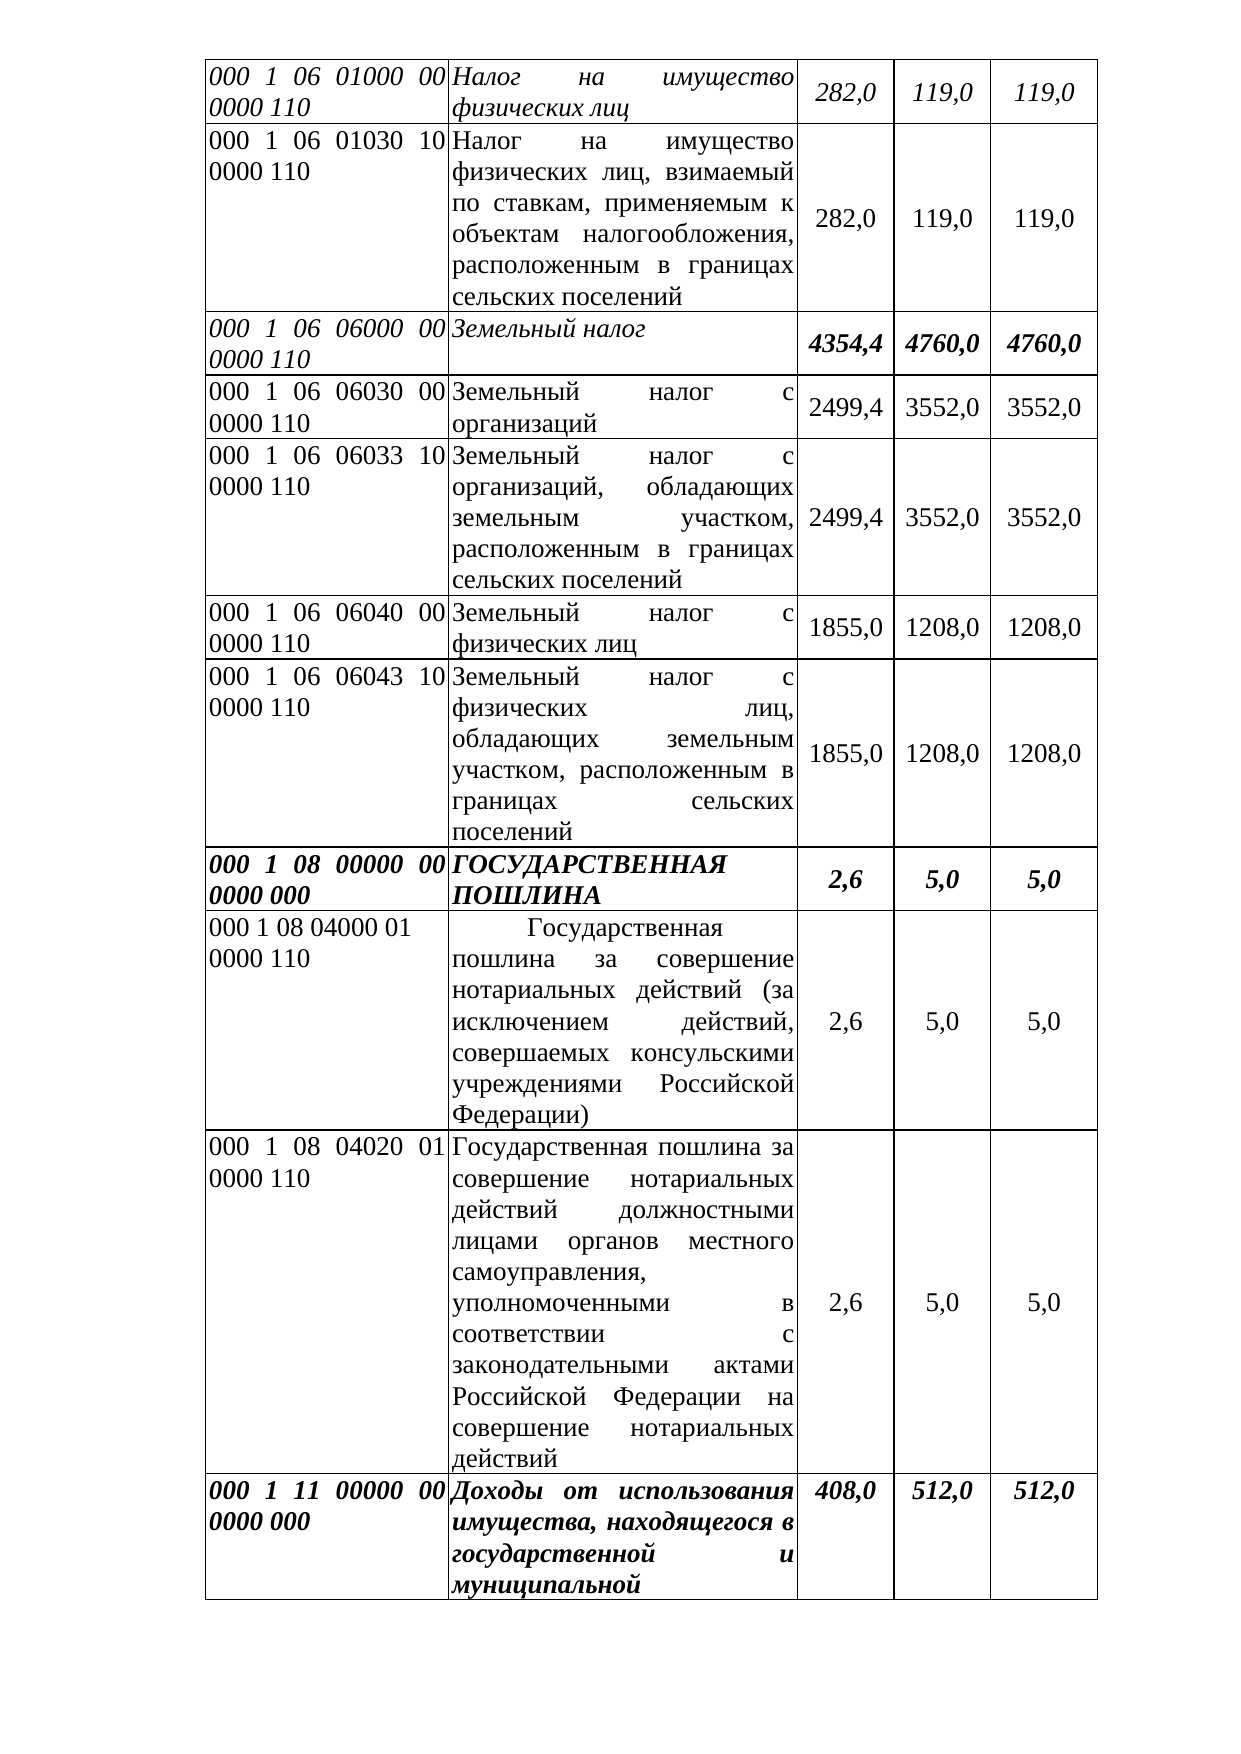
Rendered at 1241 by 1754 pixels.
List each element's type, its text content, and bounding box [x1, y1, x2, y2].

table_cell 5,0 [991, 911, 1097, 1129]
table_cell 000 1 06 06033 10 0000 110 [206, 439, 448, 595]
table_cell 1208,0 [895, 596, 990, 658]
table_cell Земельный налог [449, 312, 797, 374]
table_cell Земельный налог с организаций [449, 376, 797, 438]
table_cell 2,6 [798, 911, 893, 1129]
table_cell Государственная пошлина за совершение нотариальных действий (за исключением действий, совершаемых консульскими учреждениями Российской Федерации) [449, 911, 797, 1129]
table_cell 2,6 [798, 1131, 893, 1473]
table_cell Государственная пошлина за совершение нотариальных действий должностными лицами органов местного самоуправления, уполномоченными в соответствии с законодательными актами Российской Федерации на совершение нотариальных действий [449, 1131, 797, 1473]
table_cell 512,0 [895, 1474, 990, 1599]
table_cell 3552,0 [991, 376, 1097, 438]
table_cell 000 1 06 06030 00 0000 110 [206, 376, 448, 438]
table_cell 119,0 [991, 124, 1097, 311]
table_cell 282,0 [798, 124, 893, 311]
table_cell 000 1 06 06040 00 0000 110 [206, 596, 448, 658]
table_cell 000 1 06 01000 00 0000 110 [206, 60, 448, 123]
table_cell 119,0 [895, 60, 990, 123]
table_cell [206, 1474, 448, 1599]
table_cell 119,0 [895, 124, 990, 311]
table_cell Налог на имущество физических лиц [449, 60, 797, 123]
table_cell 3552,0 [991, 439, 1097, 595]
table_cell 1855,0 [798, 596, 893, 658]
table_cell Земельный налог с физических лиц [449, 596, 797, 658]
table_cell 3552,0 [895, 439, 990, 595]
table_cell 1208,0 [895, 660, 990, 846]
table_cell 1208,0 [991, 660, 1097, 846]
table_cell 000 1 08 04000 01 0000 110 [206, 911, 448, 1129]
table_cell 000 1 08 04020 01 0000 110 [206, 1131, 448, 1473]
table_cell 4760,0 [991, 312, 1097, 374]
table_cell 408,0 [798, 1474, 893, 1599]
table_cell 1208,0 [991, 596, 1097, 658]
table_cell 119,0 [991, 60, 1097, 123]
table_cell 2499,4 [798, 439, 893, 595]
table_cell 5,0 [991, 848, 1097, 910]
table_cell 282,0 [798, 60, 893, 123]
table_cell ГОСУДАРСТВЕННАЯ ПОШЛИНА [449, 848, 797, 910]
table_cell Налог на имущество физических лиц, взимаемый по ставкам, применяемым к объектам налогообложения, расположенным в границах сельских поселений [449, 124, 797, 311]
table_cell 000 1 06 01030 10 0000 110 [206, 124, 448, 311]
table_cell 2499,4 [798, 376, 893, 438]
table_cell 000 1 06 06000 00 0000 110 [206, 312, 448, 374]
table_cell 000 1 06 06043 10 0000 110 [206, 660, 448, 846]
table_cell 5,0 [991, 1131, 1097, 1473]
table_cell 5,0 [895, 1131, 990, 1473]
table_cell 5,0 [895, 848, 990, 910]
table_cell 4354,4 [798, 312, 893, 374]
table_cell Земельный налог с физических лиц, обладающих земельным участком, расположенным в границах сельских поселений [449, 660, 797, 846]
table_cell 1855,0 [798, 660, 893, 846]
table_cell 5,0 [895, 911, 990, 1129]
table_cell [449, 1474, 797, 1599]
table_cell 2,6 [798, 848, 893, 910]
table_cell 000 1 08 00000 00 0000 000 [206, 848, 448, 910]
table_cell Земельный налог с организаций, обладающих земельным участком, расположенным в границах сельских поселений [449, 439, 797, 595]
table_cell 4760,0 [895, 312, 990, 374]
table_cell 3552,0 [895, 376, 990, 438]
table_cell 512,0 [991, 1474, 1097, 1599]
